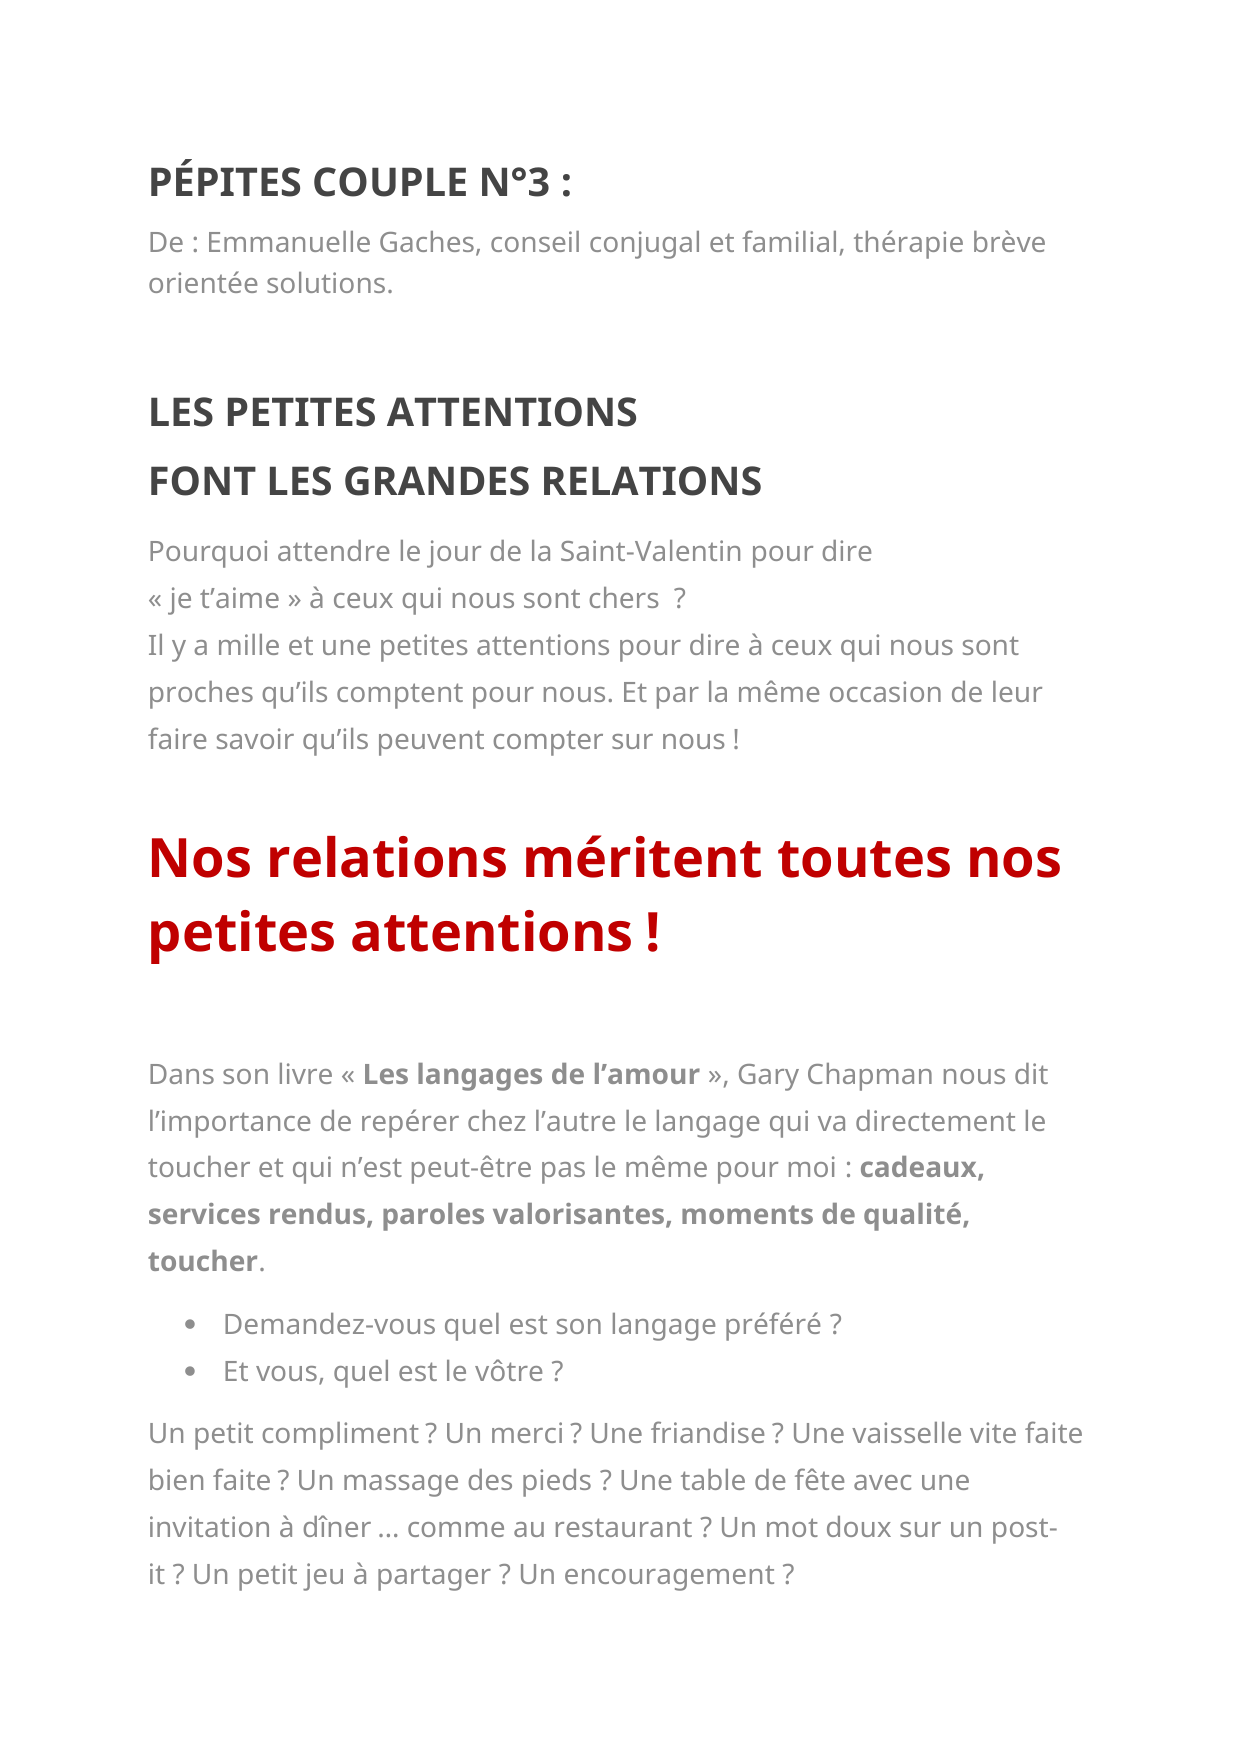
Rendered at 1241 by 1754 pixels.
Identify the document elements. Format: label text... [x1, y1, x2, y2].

text FONT LES GRANDES RELATIONS [148, 453, 1093, 507]
text PÉPITES COUPLE n°3 : [148, 154, 1093, 208]
text LES PETITES ATTENTIONS [148, 384, 1093, 438]
text Un petit compliment ? Un merci ? Une friandise ? Une vaisselle vite faite bien faite ? Un massage des pieds ? Une table de fête avec une invitation à dîner … comme au restaurant ? Un mot doux sur un post-it ? Un petit jeu à partager ? Un encouragement ? [148, 1405, 1093, 1592]
text De : Emmanuelle Gaches, conseil conjugal et familial, thérapie brève orientée solutions. [148, 222, 1093, 302]
list Et vous, quel est le vôtre ? [185, 1342, 1093, 1389]
text Nos relations méritent toutes nos petites attentions ! [148, 820, 1093, 967]
text Dans son livre « Les langages de l’amour », Gary Chapman nous dit l’importance de repérer chez l’autre le langage qui va directement le toucher et qui n’est peut-être pas le même pour moi : cadeaux, services rendus, paroles valorisantes, moments de qualité, toucher. [148, 1045, 1093, 1280]
list Demandez-vous quel est son langage préféré ? [185, 1295, 1093, 1342]
text Il y a mille et une petites attentions pour dire à ceux qui nous sont proches qu’ils comptent pour nous. Et par la même occasion de leur faire savoir qu’ils peuvent compter sur nous ! [148, 617, 1093, 757]
text Pourquoi attendre le jour de la Saint-Valentin pour dire [148, 523, 1093, 570]
text « je t’aime » à ceux qui nous sont chers ? [148, 570, 1093, 617]
